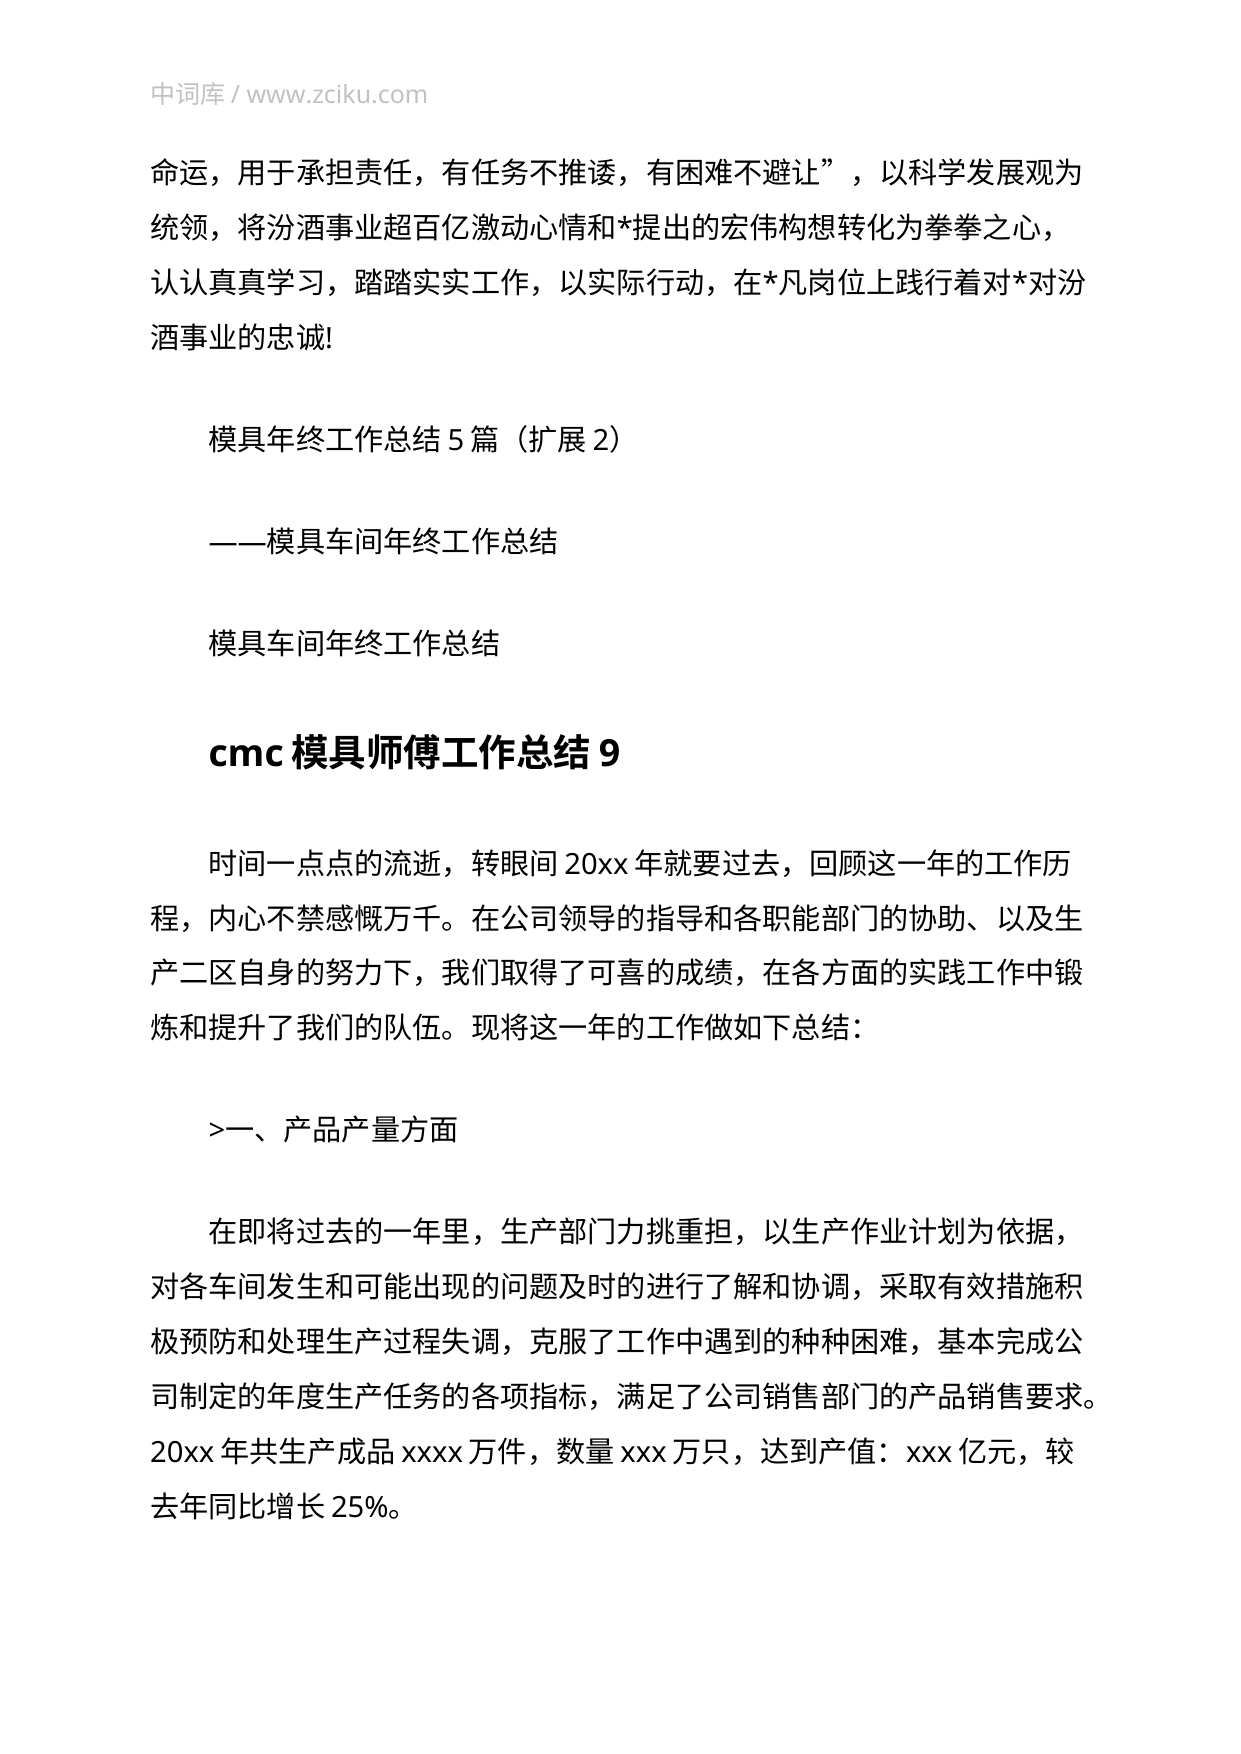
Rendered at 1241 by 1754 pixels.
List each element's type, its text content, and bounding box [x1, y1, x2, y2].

text cmc模具师傅工作总结9 [150, 723, 1090, 777]
text 在即将过去的一年里，生产部门力挑重担，以生产作业计划为依据，对各车间发生和可能出现的问题及时的进行了解和协调，采取有效措施积极预防和处理生产过程失调，克服了工作中遇到的种种困难，基本完成公司制定的年度生产任务的各项指标，满足了公司销售部门的产品销售要求。20xx年共生产成品xxxx万件，数量xxx万只，达到产值：xxx亿元，较去年同比增长25%。 [150, 1209, 1090, 1526]
text 模具车间年终工作总结 [150, 621, 1090, 663]
text 模具年终工作总结5篇（扩展2） [150, 417, 1090, 459]
text ——模具车间年终工作总结 [150, 519, 1090, 561]
text >一、产品产量方面 [150, 1107, 1090, 1149]
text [150, 150, 1090, 357]
text 时间一点点的流逝，转眼间20xx年就要过去，回顾这一年的工作历程，内心不禁感慨万千。在公司领导的指导和各职能部门的协助、以及生产二区自身的努力下，我们取得了可喜的成绩，在各方面的实践工作中锻炼和提升了我们的队伍。现将这一年的工作做如下总结： [150, 840, 1090, 1047]
